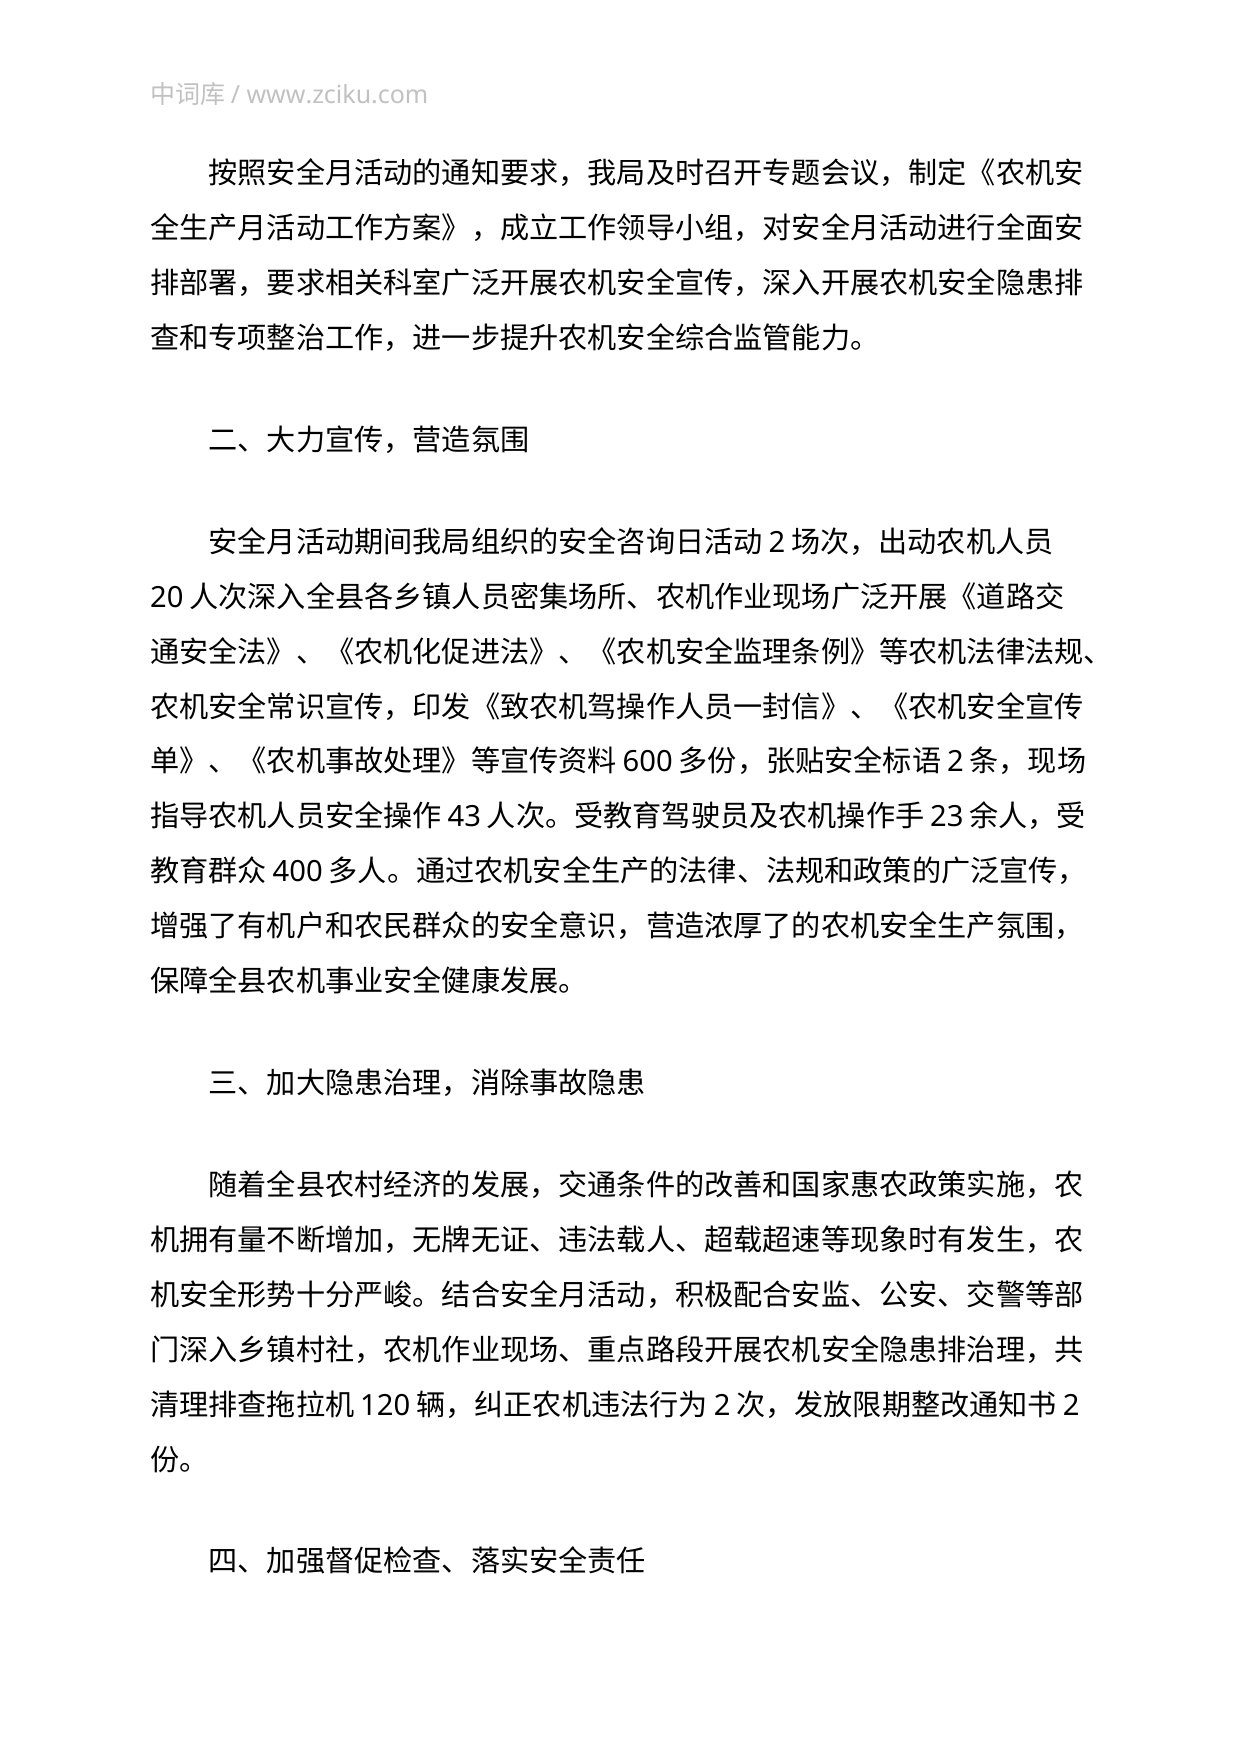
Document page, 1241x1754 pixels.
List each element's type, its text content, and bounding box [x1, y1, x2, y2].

text 二、大力宣传，营造氛围 [150, 416, 1090, 459]
text 四、加强督促检查、落实安全责任 [150, 1538, 1090, 1580]
text 三、加大隐患治理，消除事故隐患 [150, 1060, 1090, 1102]
text 安全月活动期间我局组织的安全咨询日活动2场次，出动农机人员20人次深入全县各乡镇人员密集场所、农机作业现场广泛开展《道路交通安全法》、《农机化促进法》、《农机安全监理条例》等农机法律法规、农机安全常识宣传，印发《致农机驾操作人员一封信》、《农机安全宣传单》、《农机事故处理》等宣传资料600多份，张贴安全标语2条，现场指导农机人员安全操作43人次。受教育驾驶员及农机操作手23余人，受教育群众400多人。通过农机安全生产的法律、法规和政策的广泛宣传，增强了有机户和农民群众的安全意识，营造浓厚了的农机安全生产氛围，保障全县农机事业安全健康发展。 [150, 518, 1090, 1000]
text 随着全县农村经济的发展，交通条件的改善和国家惠农政策实施，农机拥有量不断增加，无牌无证、违法载人、超载超速等现象时有发生，农机安全形势十分严峻。结合安全月活动，积极配合安监、公安、交警等部门深入乡镇村社，农机作业现场、重点路段开展农机安全隐患排治理，共清理排查拖拉机120辆，纠正农机违法行为2次，发放限期整改通知书2份。 [150, 1161, 1090, 1478]
text 按照安全月活动的通知要求，我局及时召开专题会议，制定《农机安全生产月活动工作方案》，成立工作领导小组，对安全月活动进行全面安排部署，要求相关科室广泛开展农机安全宣传，深入开展农机安全隐患排查和专项整治工作，进一步提升农机安全综合监管能力。 [150, 150, 1090, 357]
